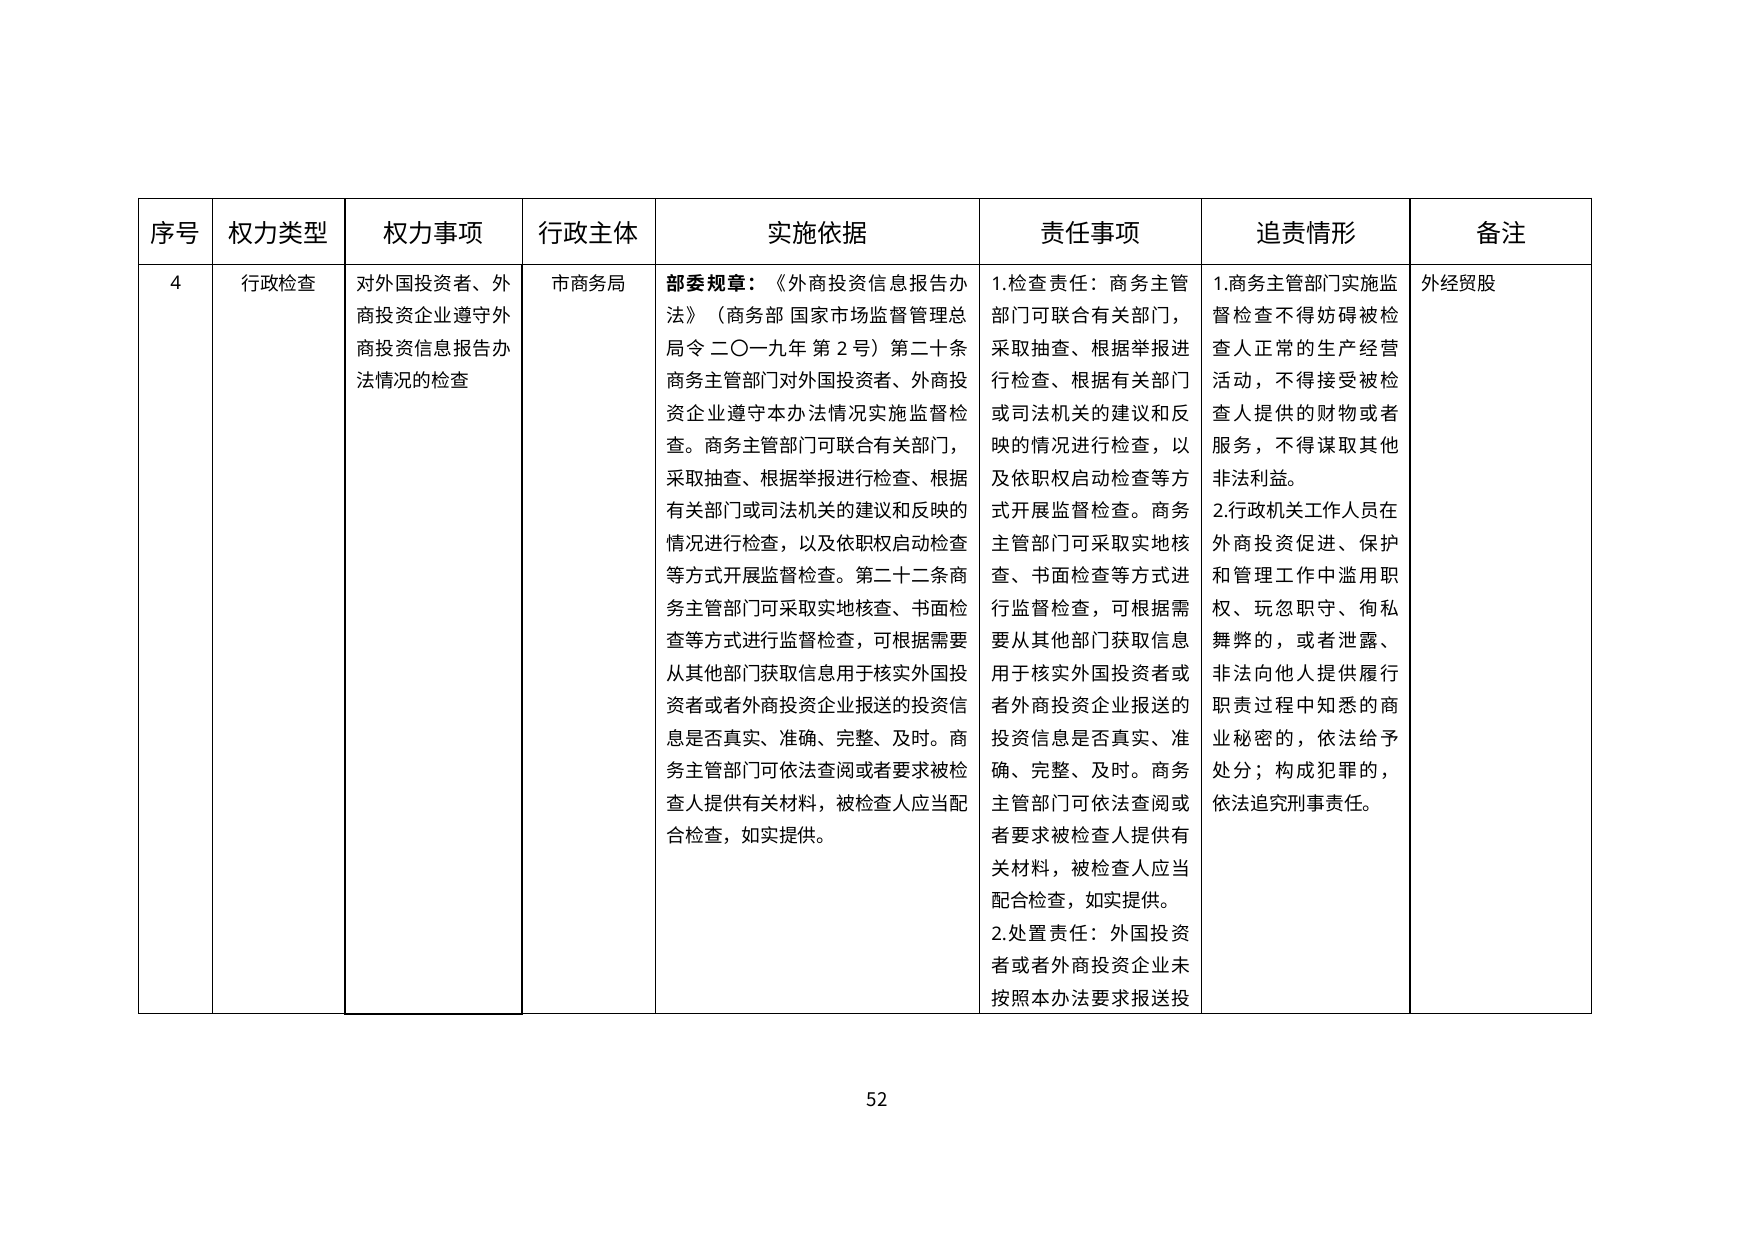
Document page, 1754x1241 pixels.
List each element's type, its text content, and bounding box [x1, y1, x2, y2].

table_cell 4 [139, 265, 212, 1013]
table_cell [656, 265, 979, 1013]
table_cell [1202, 265, 1409, 1013]
table_cell 市商务局 [523, 265, 655, 1013]
table_header 实施依据 [656, 199, 979, 264]
table_header 权力事项 [346, 199, 522, 264]
table_cell 外经贸股 [1411, 265, 1591, 1013]
table_header 序号 [139, 199, 212, 264]
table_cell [980, 265, 1201, 1013]
table_cell 对外国投资者、外商投资企业遵守外商投资信息报告办法情况的检查 [346, 265, 521, 1013]
table_cell 行政检查 [213, 265, 344, 1013]
table_header 行政主体 [523, 199, 655, 264]
table_header 追责情形 [1202, 199, 1409, 264]
table_header 权力类型 [213, 199, 344, 264]
table_header 责任事项 [980, 199, 1201, 264]
table_header 备注 [1411, 199, 1591, 264]
